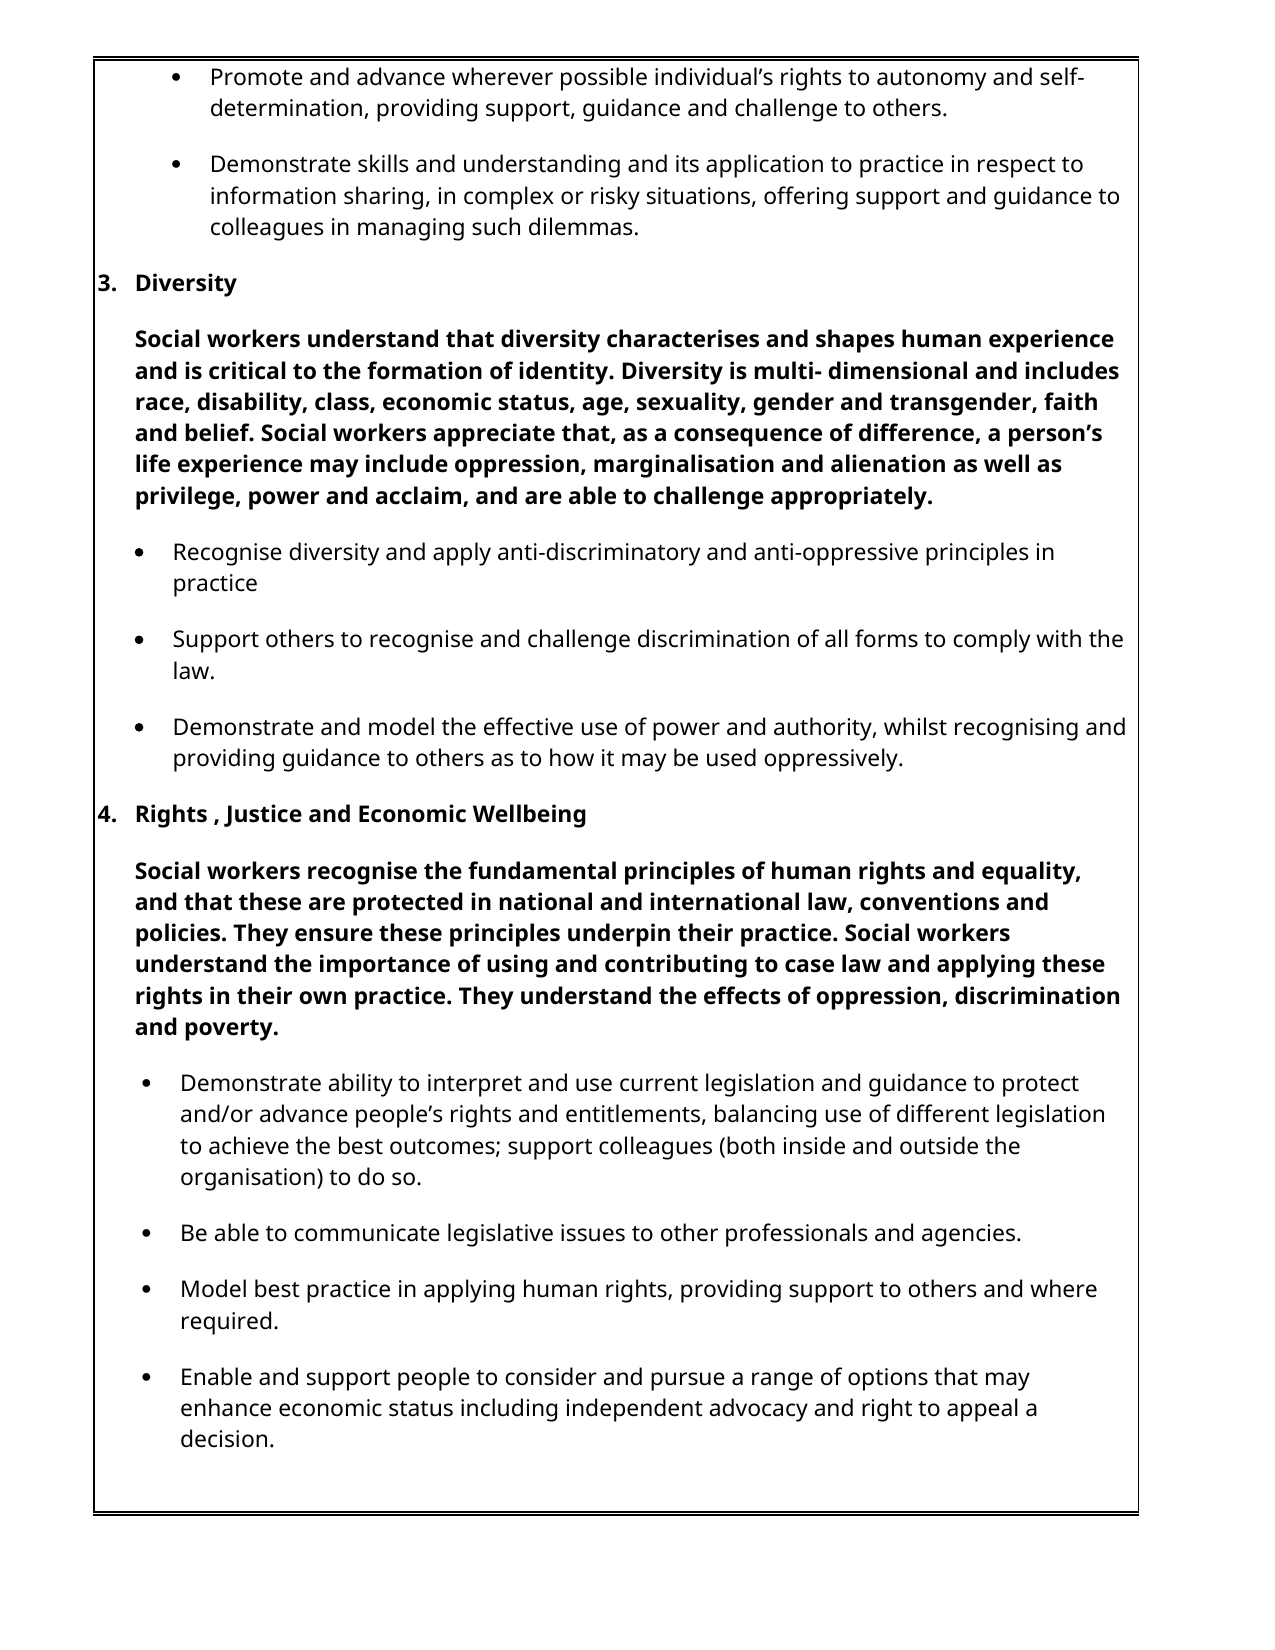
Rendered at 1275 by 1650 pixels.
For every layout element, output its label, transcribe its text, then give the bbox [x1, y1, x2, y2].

table_cell Promote and advance wherever possible individual’s rights to autonomy and self-determination, providing support, guidance and challenge to others. Demonstrate skills and understanding and its application to practice in respect to information sharing, in complex or risky situations, offering support and guidance to colleagues in managing such dilemmas. Diversity Social workers understand that diversity characterises and shapes human experience and is critical to the formation of identity. Diversity is multi- dimensional and includes race, disability, class, economic status, age, sexuality, gender and transgender, faith and belief. Social workers appreciate that, as a consequence of difference, a person’s life experience may include oppression, marginalisation and alienation as well as privilege, power and acclaim, and are able to challenge appropriately. Recognise diversity and apply anti-discriminatory and anti-oppressive principles in practice Support others to recognise and challenge discrimination of all forms to comply with the law. Demonstrate and model the effective use of power and authority, whilst recognising and providing guidance to others as to how it may be used oppressively. Rights , Justice and Economic Wellbeing Social workers recognise the fundamental principles of human rights and equality, and that these are protected in national and international law, conventions and policies. They ensure these principles underpin their practice. Social workers understand the importance of using and contributing to case law and applying these rights in their own practice. They understand the effects of oppression, discrimination and poverty. Demonstrate ability to interpret and use current legislation and guidance to protect and/or advance people’s rights and entitlements, balancing use of different legislation to achieve the best outcomes; support colleagues (both inside and outside the organisation) to do so. Be able to communicate legislative issues to other professionals and agencies. Model best practice in applying human rights, providing support to others and where required. Enable and support people to consider and pursue a range of options that may enhance economic status including independent advocacy and right to appeal a decision. [95, 61, 1138, 1511]
